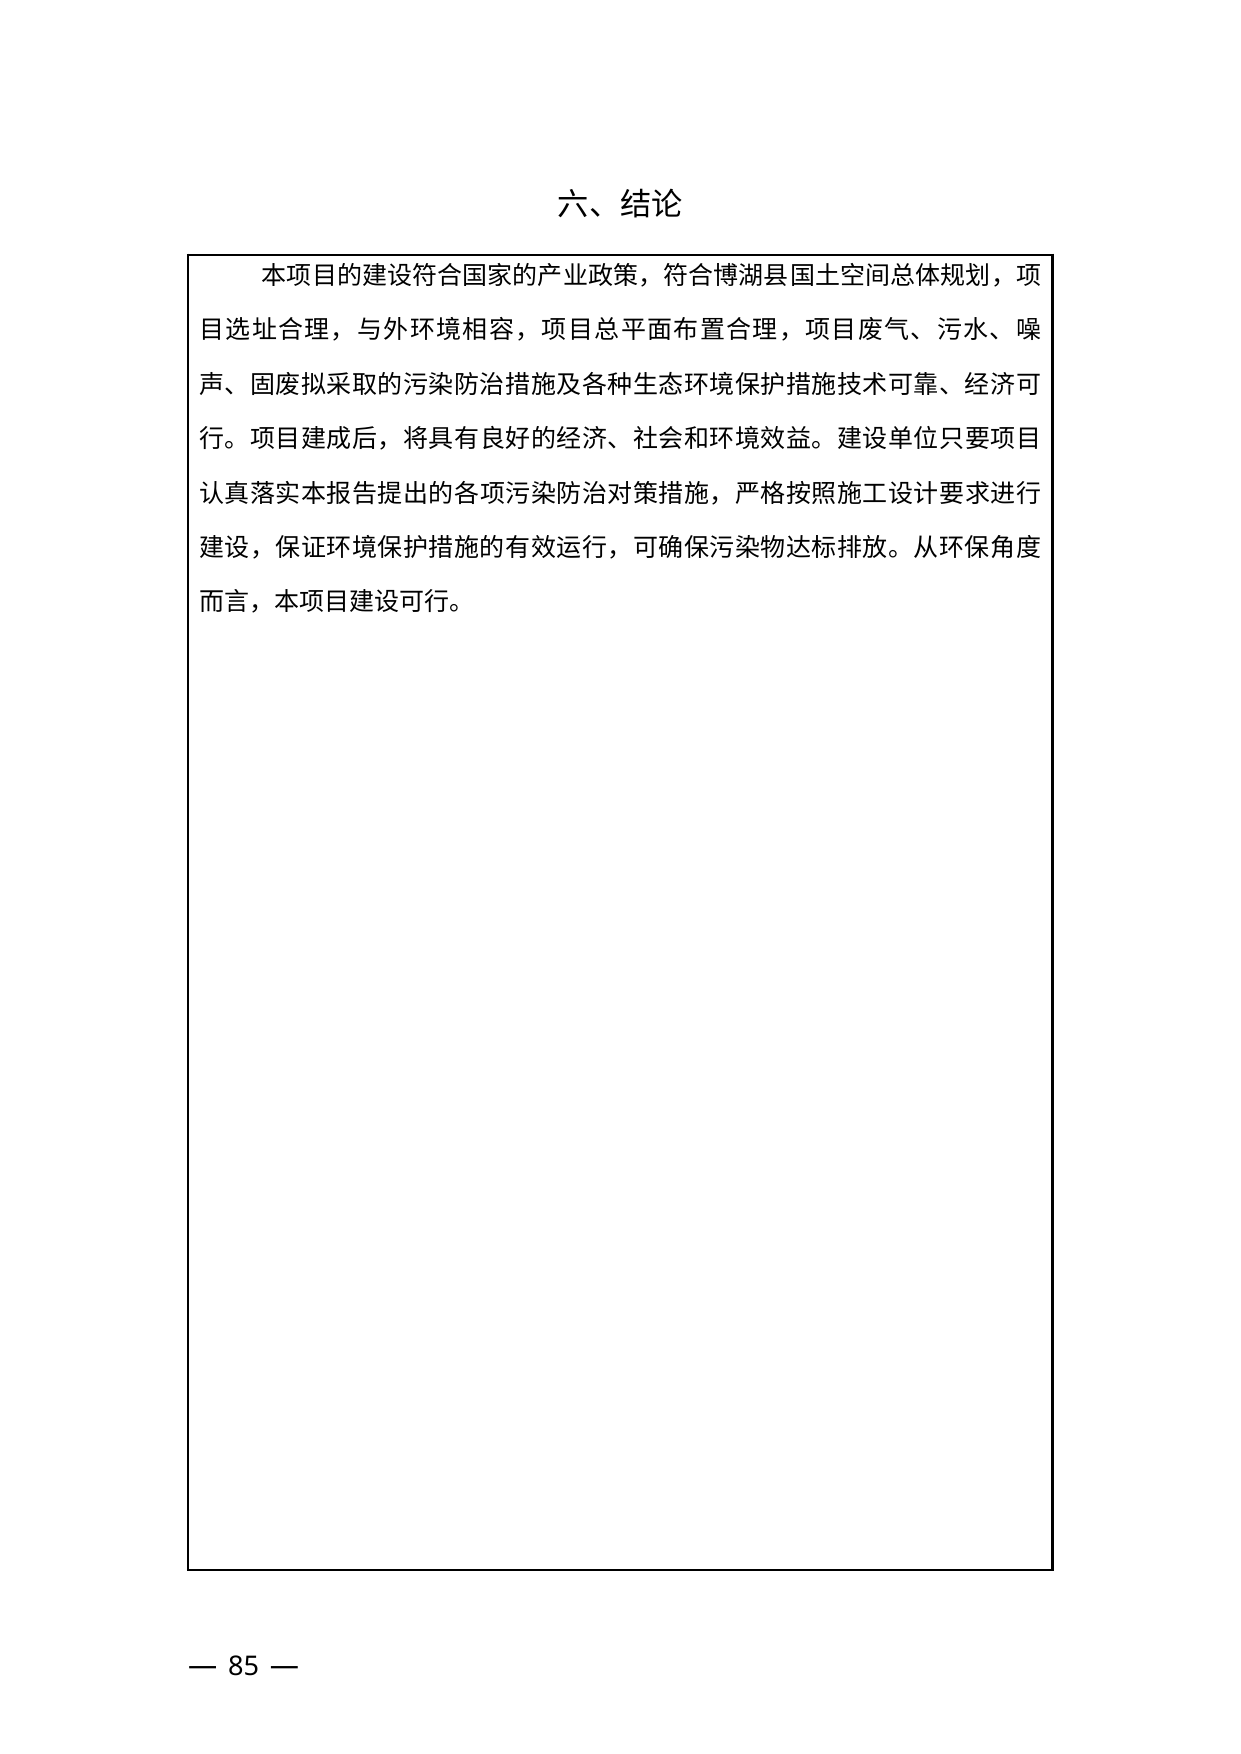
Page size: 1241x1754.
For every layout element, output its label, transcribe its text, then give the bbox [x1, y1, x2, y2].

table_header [189, 256, 1051, 1569]
text 六、结论 [188, 179, 1052, 224]
